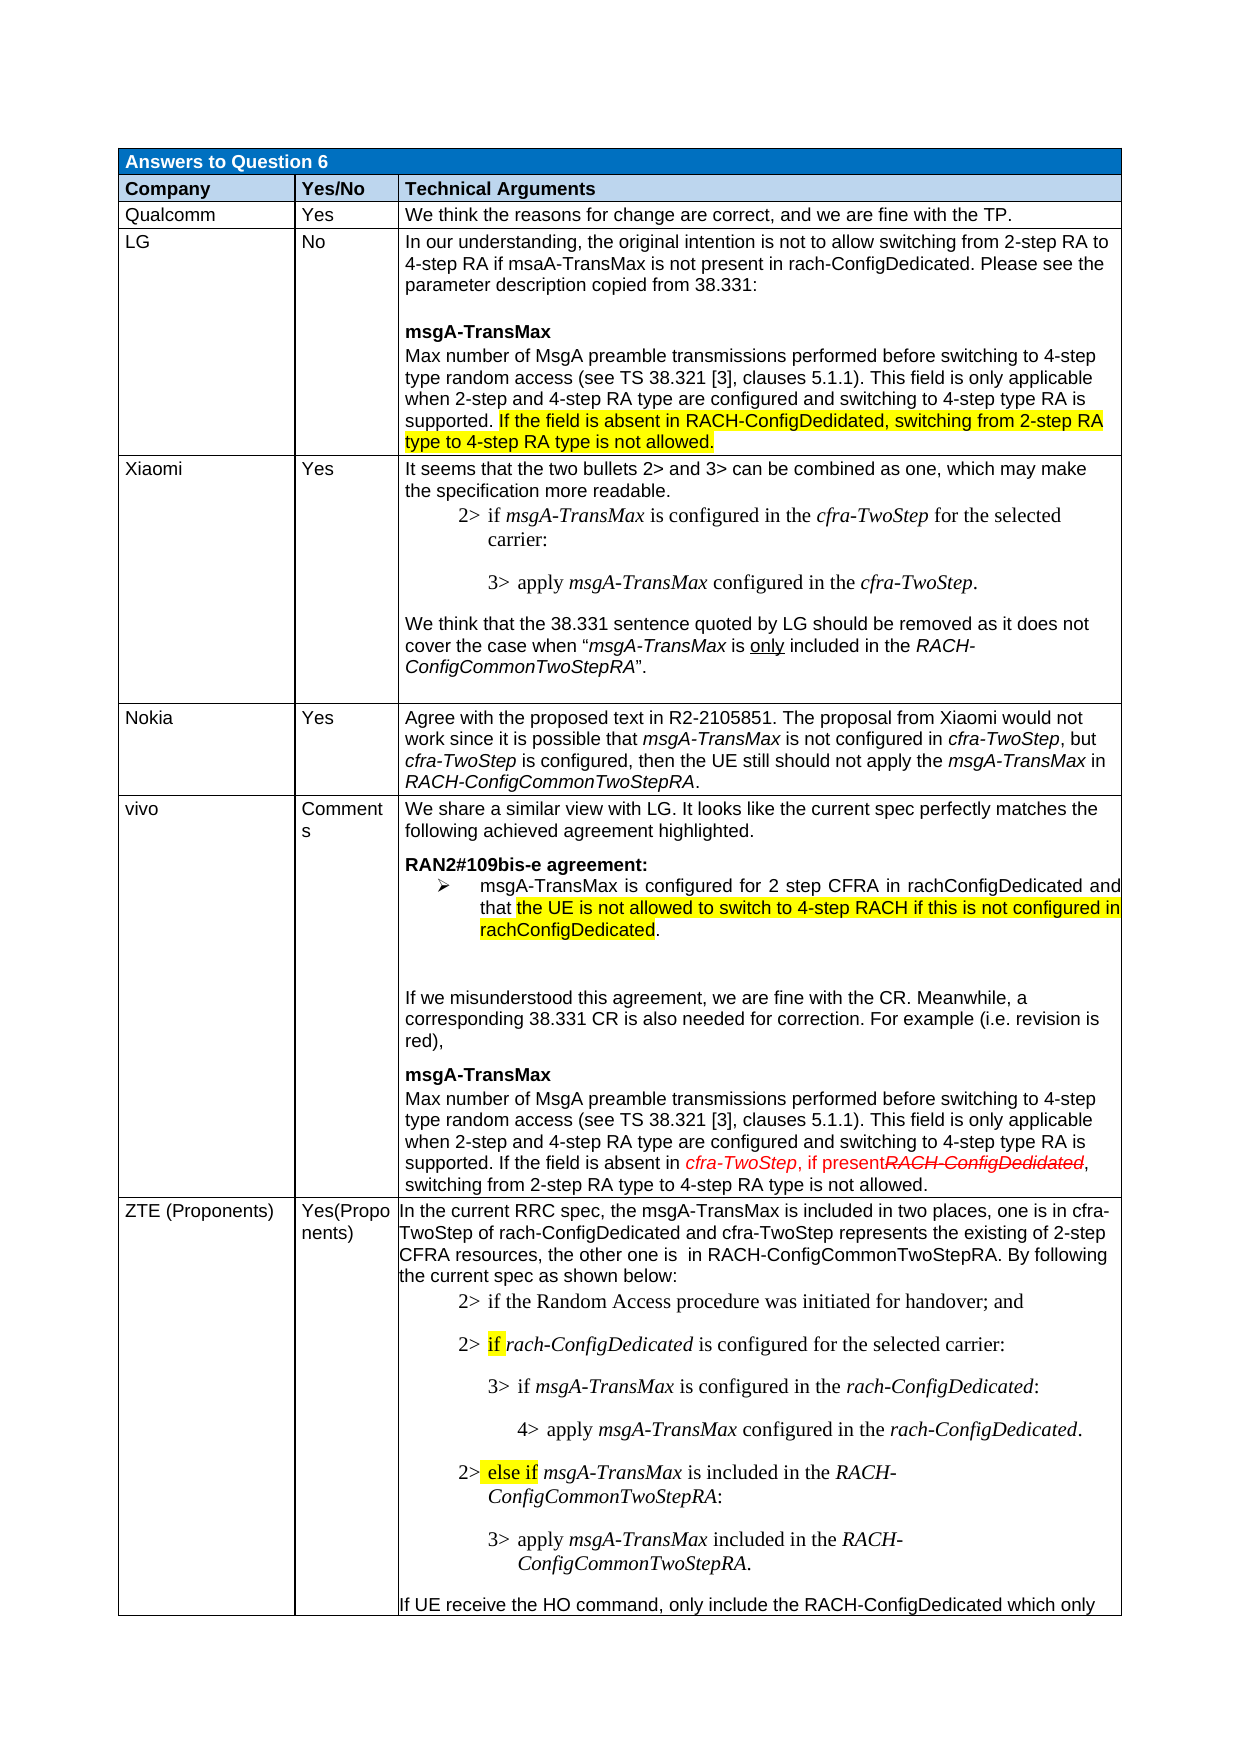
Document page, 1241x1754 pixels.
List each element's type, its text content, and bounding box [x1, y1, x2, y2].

table_cell It seems that the two bullets 2> and 3> can be combined as one, which may make the specification more readable. 2> if msgA-TransMax is configured in the cfra-TwoStep for the selected carrier: 3> apply msgA-TransMax configured in the cfra-TwoStep. We think that the 38.331 sentence quoted by LG should be removed as it does not cover the case when “msgA-TransMax is only included in the RACH-ConfigCommonTwoStepRA”. [399, 456, 1121, 703]
table_cell No [296, 229, 398, 455]
table_cell Technical Arguments [399, 175, 1121, 201]
table_header Answers to Question 6 [119, 149, 1121, 174]
table_cell We share a similar view with LG. It looks like the current spec perfectly matches the following achieved agreement highlighted. RAN2#109bis-e agreement: msgA-TransMax is configured for 2 step CFRA in rachConfigDedicated and that the UE is not allowed to switch to 4-step RACH if this is not configured in rachConfigDedicated. If we misunderstood this agreement, we are fine with the CR. Meanwhile, a corresponding 38.331 CR is also needed for correction. For example (i.e. revision is red), msgA-TransMax Max number of MsgA preamble transmissions performed before switching to 4-step type random access (see TS 38.321 [3], clauses 5.1.1). This field is only applicable when 2-step and 4-step RA type are configured and switching to 4-step type RA is supported. If the field is absent in cfra-TwoStep, if presentRACH-ConfigDedidated, switching from 2-step RA type to 4-step RA type is not allowed. [399, 796, 1121, 1197]
table_cell Yes(Proponents) [296, 1198, 398, 1615]
table_cell vivo [119, 796, 294, 1197]
table_cell In our understanding, the original intention is not to allow switching from 2-step RA to 4-step RA if msaA-TransMax is not present in rach-ConfigDedicated. Please see the parameter description copied from 38.331: msgA-TransMax Max number of MsgA preamble transmissions performed before switching to 4-step type random access (see TS 38.321 [3], clauses 5.1.1). This field is only applicable when 2-step and 4-step RA type are configured and switching to 4-step type RA is supported. If the field is absent in RACH-ConfigDedidated, switching from 2-step RA type to 4-step RA type is not allowed. [399, 229, 1121, 455]
table_cell LG [119, 229, 294, 455]
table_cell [399, 1198, 1121, 1615]
table_cell Qualcomm [119, 202, 294, 228]
table_cell Company [119, 175, 294, 201]
table_cell We think the reasons for change are correct, and we are fine with the TP. [399, 202, 1121, 228]
table_cell Yes [296, 202, 398, 228]
table_cell Nokia [119, 704, 294, 795]
table_cell Yes [296, 456, 398, 703]
table_cell Yes [296, 704, 398, 795]
table_cell ZTE (Proponents) [119, 1198, 294, 1615]
table_cell Yes/No [296, 175, 398, 201]
table_cell Agree with the proposed text in R2-2105851. The proposal from Xiaomi would not work since it is possible that msgA-TransMax is not configured in cfra-TwoStep, but cfra-TwoStep is configured, then the UE still should not apply the msgA-TransMax in RACH-ConfigCommonTwoStepRA. [399, 704, 1121, 795]
table_cell Comments [296, 796, 398, 1197]
table_cell Xiaomi [119, 456, 294, 703]
